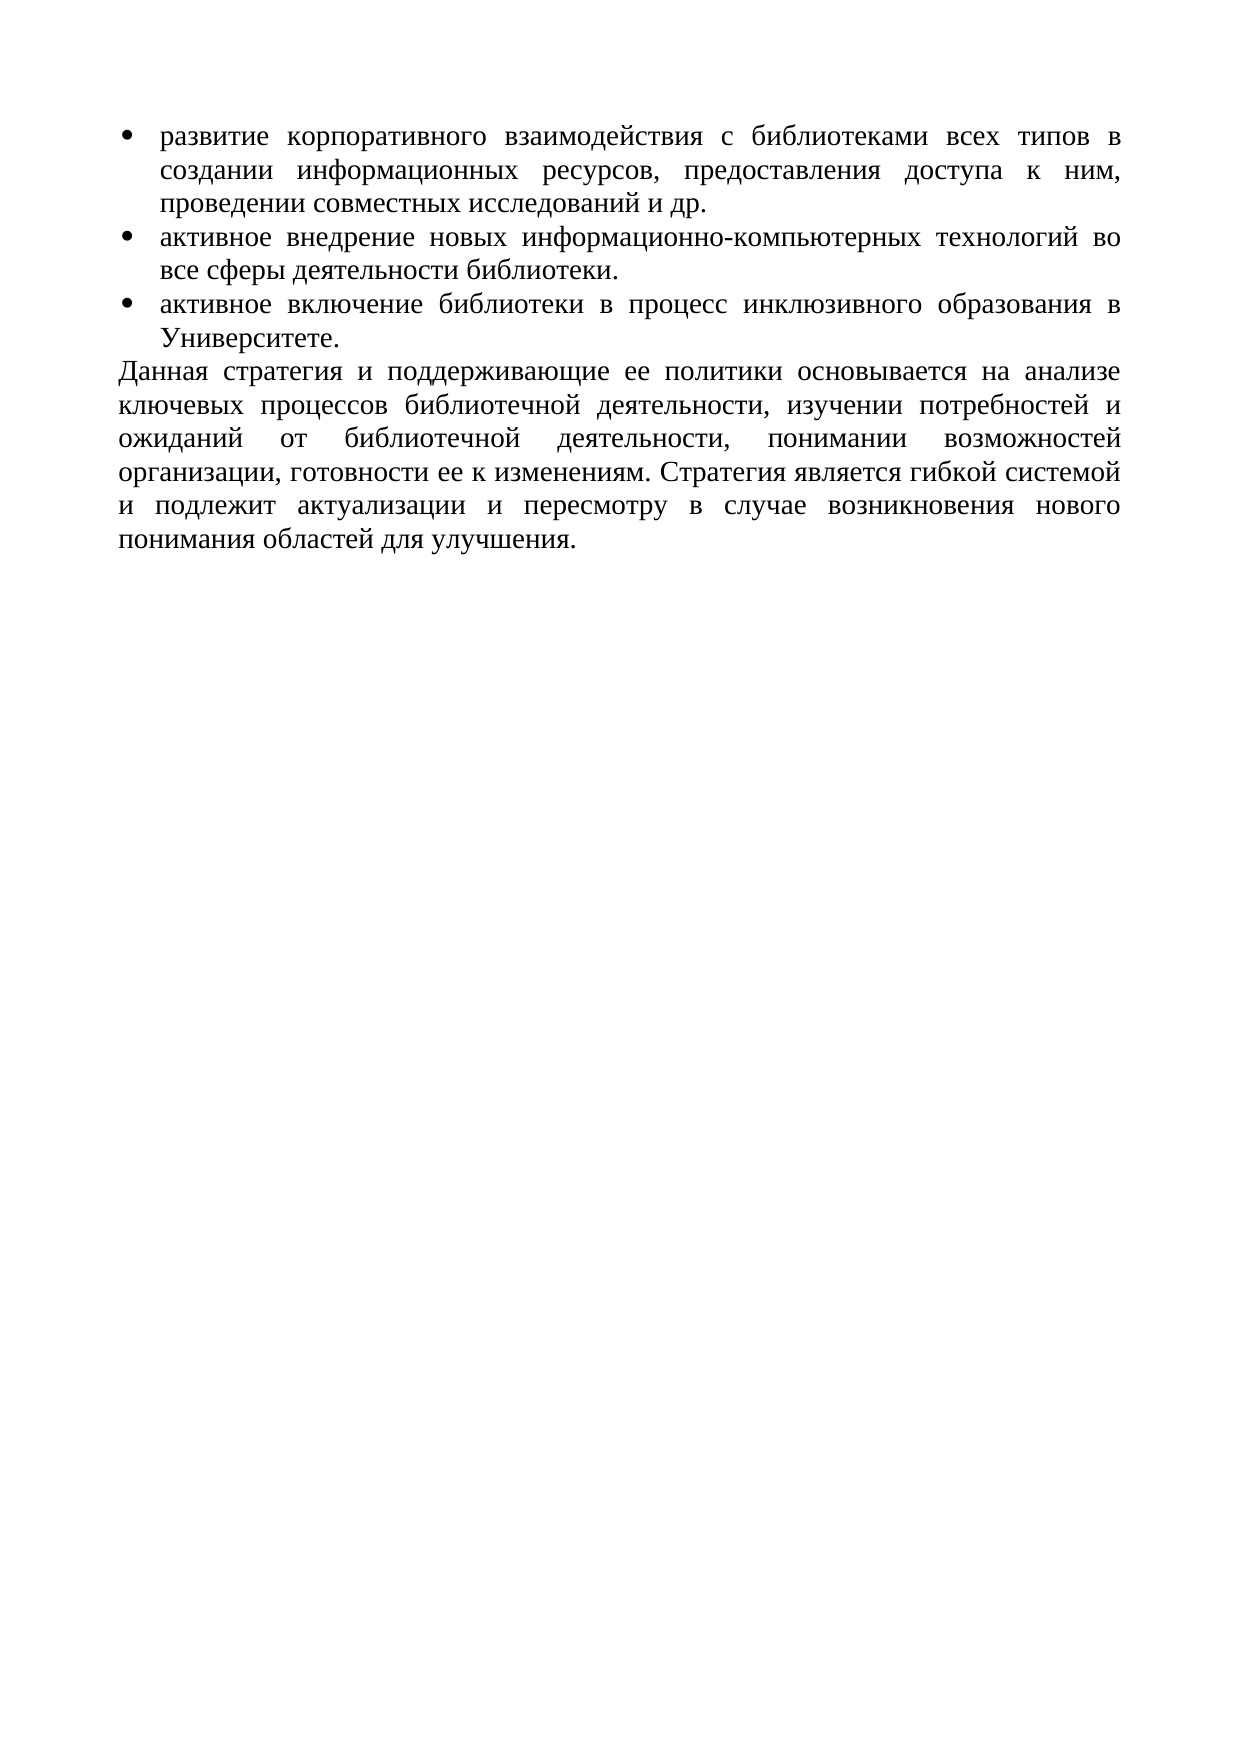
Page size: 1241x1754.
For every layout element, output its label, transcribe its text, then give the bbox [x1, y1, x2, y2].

list активное внедрение новых информационно-компьютерных технологий во все сферы деятельности библиотеки. [122, 219, 1122, 286]
text Данная стратегия и поддерживающие ее политики основывается на анализе ключевых процессов библиотечной деятельности, изучении потребностей и ожиданий от библиотечной деятельности, понимании возможностей организации, готовности ее к изменениям. Стратегия является гибкой системой и подлежит актуализации и пересмотру в случае возникновения нового понимания областей для улучшения. [118, 353, 1122, 554]
list развитие корпоративного взаимодействия с библиотеками всех типов в создании информационных ресурсов, предоставления доступа к ним, проведении совместных исследований и др. [122, 118, 1122, 219]
list активное включение библиотеки в процесс инклюзивного образования в Университете. [122, 286, 1122, 353]
